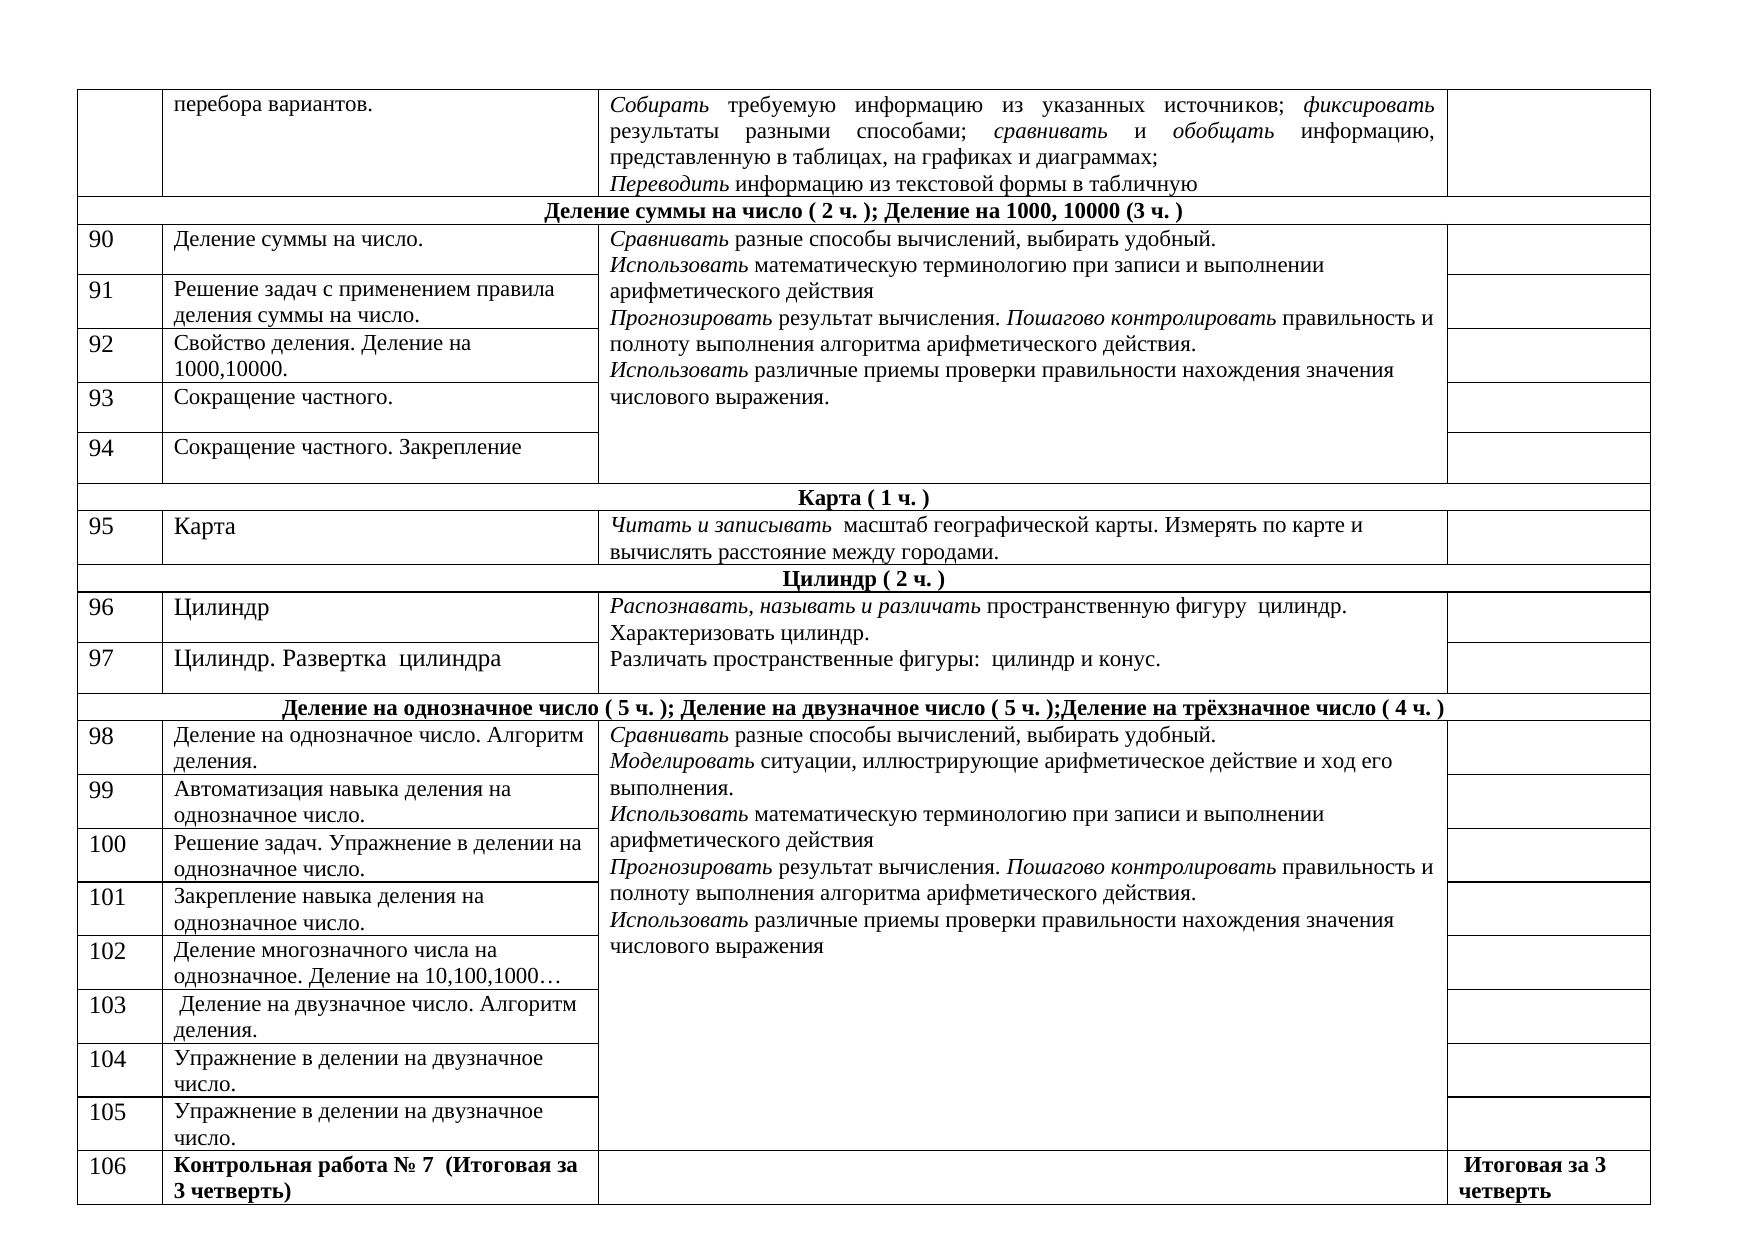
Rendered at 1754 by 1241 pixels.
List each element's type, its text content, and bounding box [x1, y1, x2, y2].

table_cell [1448, 593, 1650, 642]
table_cell Деление суммы на число ( 2 ч. ); Деление на 1000, 10000 (3 ч. ) [78, 197, 1650, 223]
table_cell Деление на однозначное число. Алгоритм деления. [163, 721, 598, 774]
table_cell Распознавать, называть и различать пространственную фигуру цилиндр. Характеризовать цилиндр. Различать пространственные фигуры: цилиндр и конус. [599, 593, 1447, 693]
table_cell [599, 1151, 1447, 1204]
table_cell Решение задач с применением правила деления суммы на число. [163, 275, 598, 328]
table_cell Читать и записывать масштаб географической карты. Измерять по карте и вычислять расстояние между городами. [599, 511, 1447, 564]
table_cell [1448, 936, 1650, 989]
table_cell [163, 90, 598, 196]
table_cell [1448, 1098, 1650, 1150]
table_cell 99 [78, 775, 162, 828]
table_cell 96 [78, 593, 162, 642]
table_cell Карта [163, 511, 598, 564]
table_cell [1448, 643, 1650, 693]
table_cell Автоматизация навыка деления на однозначное число. [163, 775, 598, 828]
table_cell 95 [78, 511, 162, 564]
table_cell [1448, 721, 1650, 774]
table_cell 89 [78, 90, 162, 196]
table_cell [1448, 883, 1650, 935]
table_cell Итоговая за 3 четверть [1448, 1151, 1650, 1204]
table_cell [1448, 383, 1650, 432]
table_cell [1448, 90, 1650, 196]
table_cell Решение задач. Упражнение в делении на однозначное число. [163, 829, 598, 881]
table_cell [1448, 225, 1650, 274]
table_cell 92 [78, 329, 162, 382]
table_cell Карта ( 1 ч. ) [78, 484, 1650, 510]
table_cell Упражнение в делении на двузначное число. [163, 1098, 598, 1150]
table_cell [1448, 1044, 1650, 1096]
table_cell 90 [78, 225, 162, 274]
table_cell 94 [78, 433, 162, 483]
table_cell Цилиндр ( 2 ч. ) [78, 565, 1650, 591]
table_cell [599, 721, 1447, 1150]
table_cell 103 [78, 990, 162, 1043]
table_cell 106 [78, 1151, 162, 1204]
table_cell Контрольная работа № 7 (Итоговая за 3 четверть) [163, 1151, 598, 1204]
table_cell Сокращение частного. [163, 383, 598, 432]
table_cell 104 [78, 1044, 162, 1096]
table_cell 101 [78, 883, 162, 935]
table_cell [1448, 829, 1650, 881]
table_cell Свойство деления. Деление на 1000,10000. [163, 329, 598, 382]
table_cell 98 [78, 721, 162, 774]
table_cell [1448, 433, 1650, 483]
table_cell [1448, 990, 1650, 1043]
table_cell Закрепление навыка деления на однозначное число. [163, 883, 598, 935]
table_cell Сравнивать разные способы вычислений, выбирать удобный. Использовать математическую терминологию при записи и выполнении арифметического действия Прогнозировать результат вычисления. Пошагово контролировать правильность и полноту выполнения алгоритма арифметического действия. Использовать различные приемы проверки правильности нахождения значения числового выражения. [599, 225, 1447, 483]
table_cell Деление на двузначное число. Алгоритм деления. [163, 990, 598, 1043]
table_cell Деление на однозначное число ( 5 ч. ); Деление на двузначное число ( 5 ч. );Деление на трёхзначное число ( 4 ч. ) [78, 694, 1650, 720]
table_cell Деление суммы на число. [163, 225, 598, 274]
table_cell [1448, 511, 1650, 564]
table_cell 100 [78, 829, 162, 881]
table_cell [1448, 775, 1650, 828]
table_cell Цилиндр. Развертка цилиндра [163, 643, 598, 693]
table_cell 93 [78, 383, 162, 432]
table_cell 97 [78, 643, 162, 693]
table_cell 105 [78, 1098, 162, 1150]
table_cell Деление многозначного числа на однозначное. Деление на 10,100,1000… [163, 936, 598, 989]
table_cell Упражнение в делении на двузначное число. [163, 1044, 598, 1096]
table_cell [1448, 275, 1650, 328]
table_cell 91 [78, 275, 162, 328]
table_cell [1448, 329, 1650, 382]
table_cell Сокращение частного. Закрепление [163, 433, 598, 483]
table_cell Цилиндр [163, 593, 598, 642]
table_cell 102 [78, 936, 162, 989]
